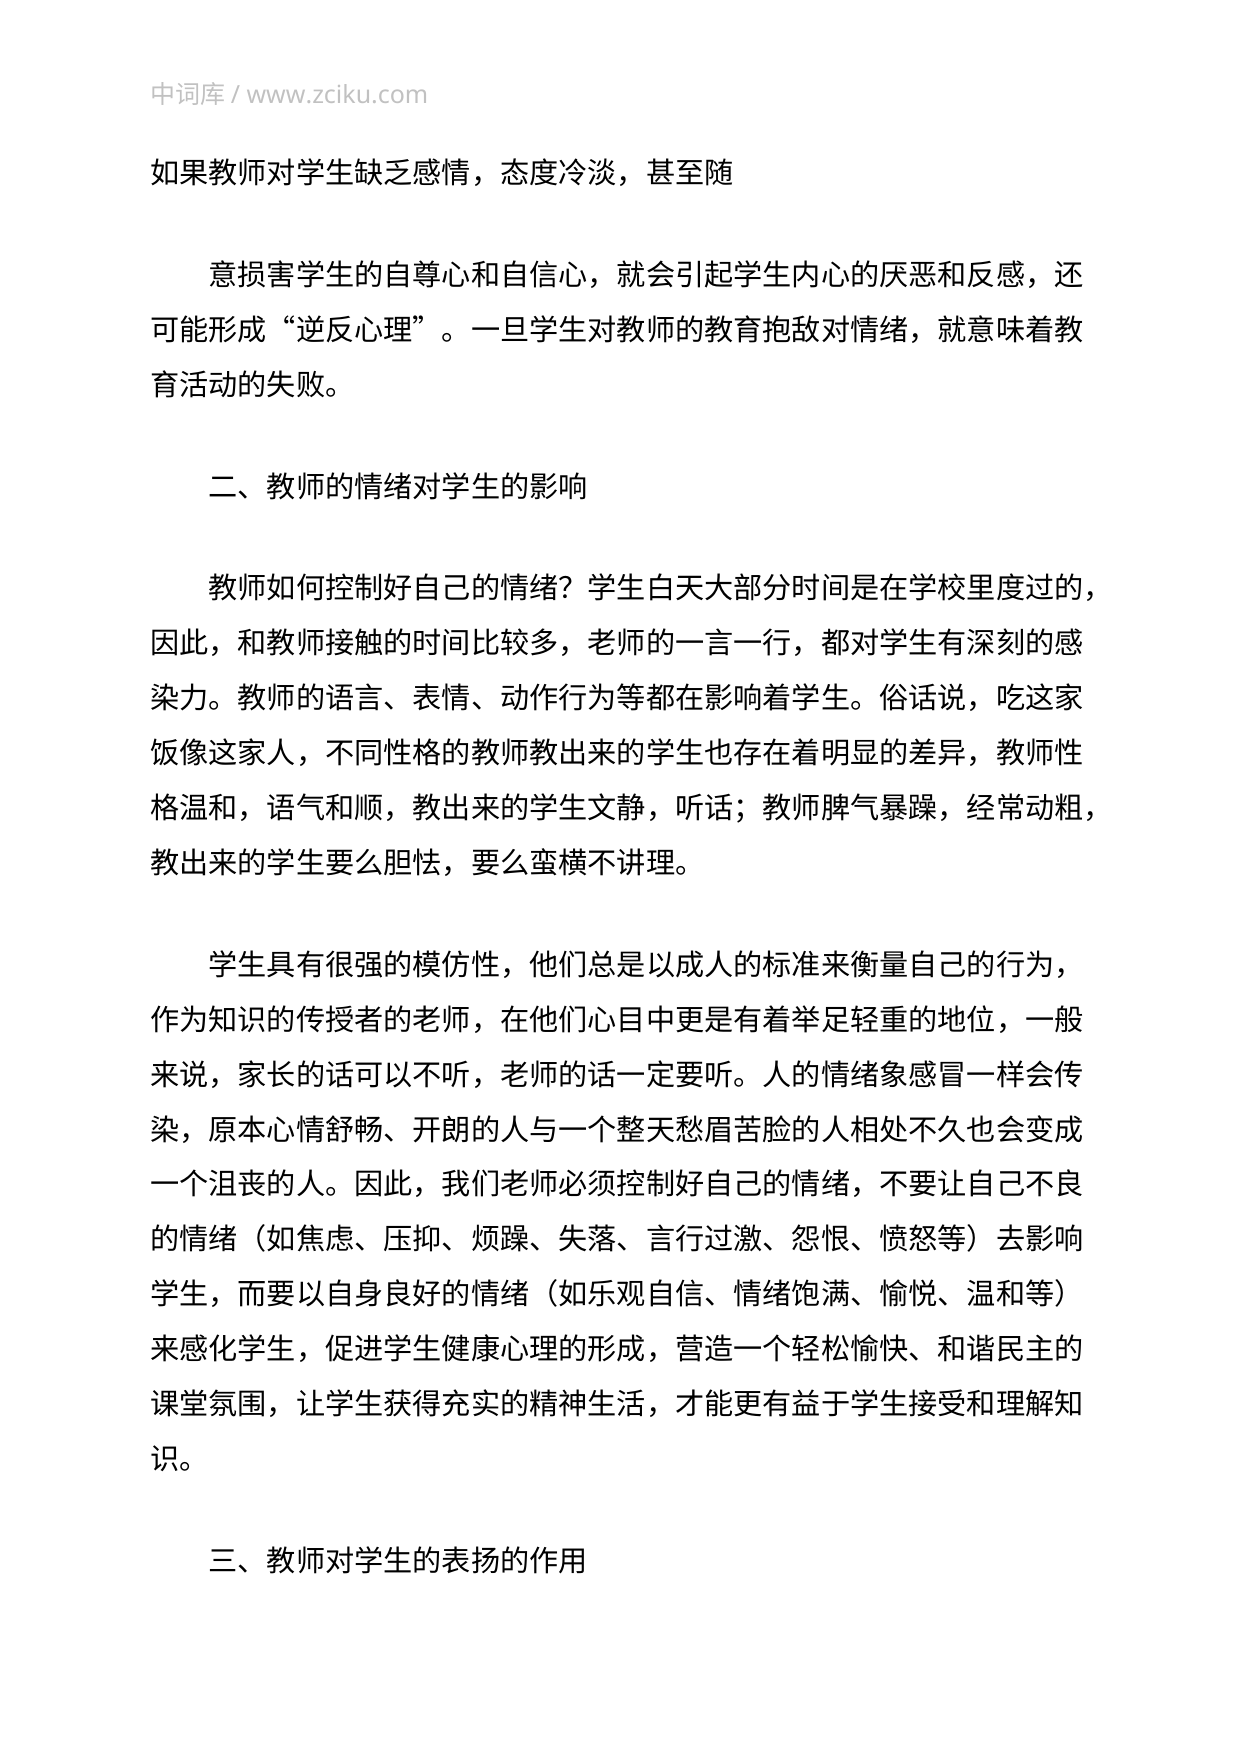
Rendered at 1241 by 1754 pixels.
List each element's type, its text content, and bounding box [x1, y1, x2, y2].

text 二、教师的情绪对学生的影响 [150, 463, 1090, 506]
text 三、教师对学生的表扬的作用 [150, 1537, 1090, 1579]
text 教师如何控制好自己的情绪？学生白天大部分时间是在学校里度过的，因此，和教师接触的时间比较多，老师的一言一行，都对学生有深刻的感染力。教师的语言、表情、动作行为等都在影响着学生。俗话说，吃这家饭像这家人，不同性格的教师教出来的学生也存在着明显的差异，教师性格温和，语气和顺，教出来的学生文静，听话；教师脾气暴躁，经常动粗，教出来的学生要么胆怯，要么蛮横不讲理。 [150, 565, 1090, 882]
text 意损害学生的自尊心和自信心，就会引起学生内心的厌恶和反感，还可能形成“逆反心理”。一旦学生对教师的教育抱敌对情绪，就意味着教育活动的失败。 [150, 252, 1090, 404]
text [150, 150, 1090, 192]
text 学生具有很强的模仿性，他们总是以成人的标准来衡量自己的行为，作为知识的传授者的老师，在他们心目中更是有着举足轻重的地位，一般来说，家长的话可以不听，老师的话一定要听。人的情绪象感冒一样会传染，原本心情舒畅、开朗的人与一个整天愁眉苦脸的人相处不久也会变成一个沮丧的人。因此，我们老师必须控制好自己的情绪，不要让自己不良的情绪（如焦虑、压抑、烦躁、失落、言行过激、怨恨、愤怒等）去影响学生，而要以自身良好的情绪（如乐观自信、情绪饱满、愉悦、温和等）来感化学生，促进学生健康心理的形成，营造一个轻松愉快、和谐民主的课堂氛围，让学生获得充实的精神生活，才能更有益于学生接受和理解知识。 [150, 941, 1090, 1478]
